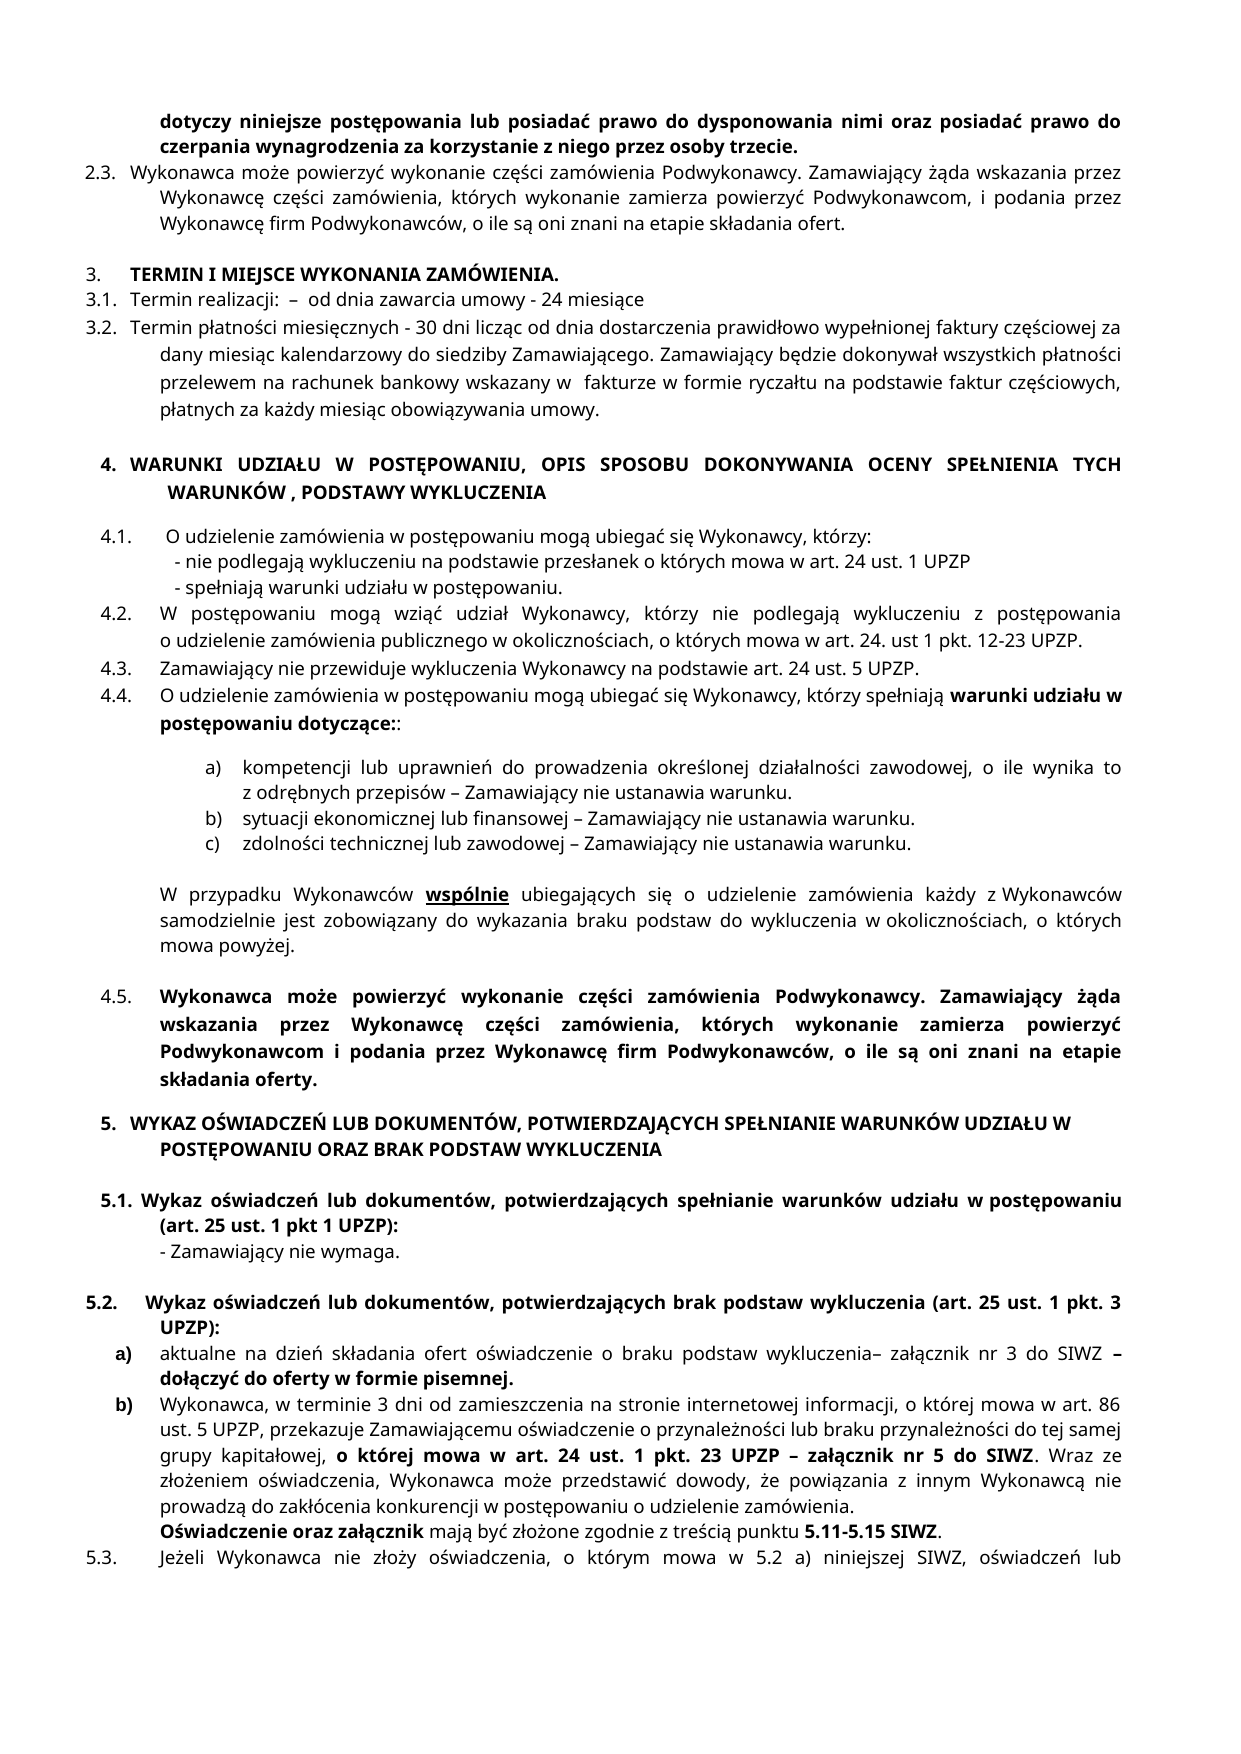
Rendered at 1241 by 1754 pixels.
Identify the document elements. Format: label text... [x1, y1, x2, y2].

text 4.1. O udzielenie zamówienia w postępowaniu mogą ubiegać się Wykonawcy, którzy: [100, 523, 1122, 549]
list W postępowaniu mogą wziąć udział Wykonawcy, którzy nie podlegają wykluczeniu z postępowania o udzielenie zamówienia publicznego w okolicznościach, o których mowa w art. 24. ust 1 pkt. 12-23 UPZP. [100, 600, 1122, 653]
list Zamawiający nie przewiduje wykluczenia Wykonawcy na podstawie art. 24 ust. 5 UPZP. [100, 655, 1122, 680]
text Oświadczenie oraz załącznik mają być złożone zgodnie z treścią punktu 5.11-5.15 SIWZ. [159, 1519, 1122, 1544]
list O udzielenie zamówienia w postępowaniu mogą ubiegać się Wykonawcy, którzy spełniają warunki udziału w postępowaniu dotyczące:: [100, 682, 1122, 735]
list WYKAZ OŚWIADCZEŃ LUB DOKUMENTÓW, POTWIERDZAJĄCYCH SPEŁNIANIE WARUNKÓW UDZIAŁU W POSTĘPOWANIU ORAZ BRAK PODSTAW WYKLUCZENIA [100, 1110, 1122, 1161]
text - Zamawiający nie wymaga. [159, 1238, 1122, 1263]
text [159, 108, 1122, 159]
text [86, 1544, 1122, 1570]
list aktualne na dzień składania ofert oświadczenie o braku podstaw wykluczenia– załącznik nr 3 do SIWZ – dołączyć do oferty w formie pisemnej. [115, 1340, 1122, 1391]
text 5.2. Wykaz oświadczeń lub dokumentów, potwierdzających brak podstaw wykluczenia (art. 25 ust. 1 pkt. 3 UPZP): [86, 1289, 1122, 1340]
list Wykonawca może powierzyć wykonanie części zamówienia Podwykonawcy. Zamawiający żąda wskazania przez Wykonawcę części zamówienia, których wykonanie zamierza powierzyć Podwykonawcom i podania przez Wykonawcę firm Podwykonawców, o ile są oni znani na etapie składania oferty. [100, 984, 1122, 1092]
text - spełniają warunki udziału w postępowaniu. [174, 574, 1122, 600]
list WARUNKI UDZIAŁU W POSTĘPOWANIU, OPIS SPOSOBU DOKONYWANIA OCENY SPEŁNIENIA TYCH WARUNKÓW , PODSTAWY WYKLUCZENIA [100, 452, 1122, 504]
list zdolności technicznej lub zawodowej – Zamawiający nie ustanawia warunku. [205, 831, 1122, 856]
list Wykonawca może powierzyć wykonanie części zamówienia Podwykonawcy. Zamawiający żąda wskazania przez Wykonawcę części zamówienia, których wykonanie zamierza powierzyć Podwykonawcom, i podania przez Wykonawcę firm Podwykonawców, o ile są oni znani na etapie składania ofert. [84, 159, 1122, 236]
list TERMIN I MIEJSCE WYKONANIA ZAMÓWIENIA. [86, 261, 1122, 287]
text W przypadku Wykonawców wspólnie ubiegających się o udzielenie zamówienia każdy z Wykonawców samodzielnie jest zobowiązany do wykazania braku podstaw do wykluczenia w okolicznościach, o których mowa powyżej. [159, 882, 1122, 958]
list kompetencji lub uprawnień do prowadzenia określonej działalności zawodowej, o ile wynika to z odrębnych przepisów – Zamawiający nie ustanawia warunku. [205, 754, 1122, 805]
text - nie podlegają wykluczeniu na podstawie przesłanek o których mowa w art. 24 ust. 1 UPZP [174, 549, 1122, 574]
list Wykonawca, w terminie 3 dni od zamieszczenia na stronie internetowej informacji, o której mowa w art. 86 ust. 5 UPZP, przekazuje Zamawiającemu oświadczenie o przynależności lub braku przynależności do tej samej grupy kapitałowej, o której mowa w art. 24 ust. 1 pkt. 23 UPZP – załącznik nr 5 do SIWZ. Wraz ze złożeniem oświadczenia, Wykonawca może przedstawić dowody, że powiązania z innym Wykonawcą nie prowadzą do zakłócenia konkurencji w postępowaniu o udzielenie zamówienia. [115, 1391, 1122, 1519]
text 5.1. Wykaz oświadczeń lub dokumentów, potwierdzających spełnianie warunków udziału w postępowaniu (art. 25 ust. 1 pkt 1 UPZP): [100, 1187, 1122, 1238]
list Termin realizacji: – od dnia zawarcia umowy - 24 miesiące [86, 287, 1122, 312]
list sytuacji ekonomicznej lub finansowej – Zamawiający nie ustanawia warunku. [205, 805, 1122, 831]
list Termin płatności miesięcznych - 30 dni licząc od dnia dostarczenia prawidłowo wypełnionej faktury częściowej za dany miesiąc kalendarzowy do siedziby Zamawiającego. Zamawiający będzie dokonywał wszystkich płatności przelewem na rachunek bankowy wskazany w fakturze w formie ryczałtu na podstawie faktur częściowych, płatnych za każdy miesiąc obowiązywania umowy. [86, 314, 1122, 422]
